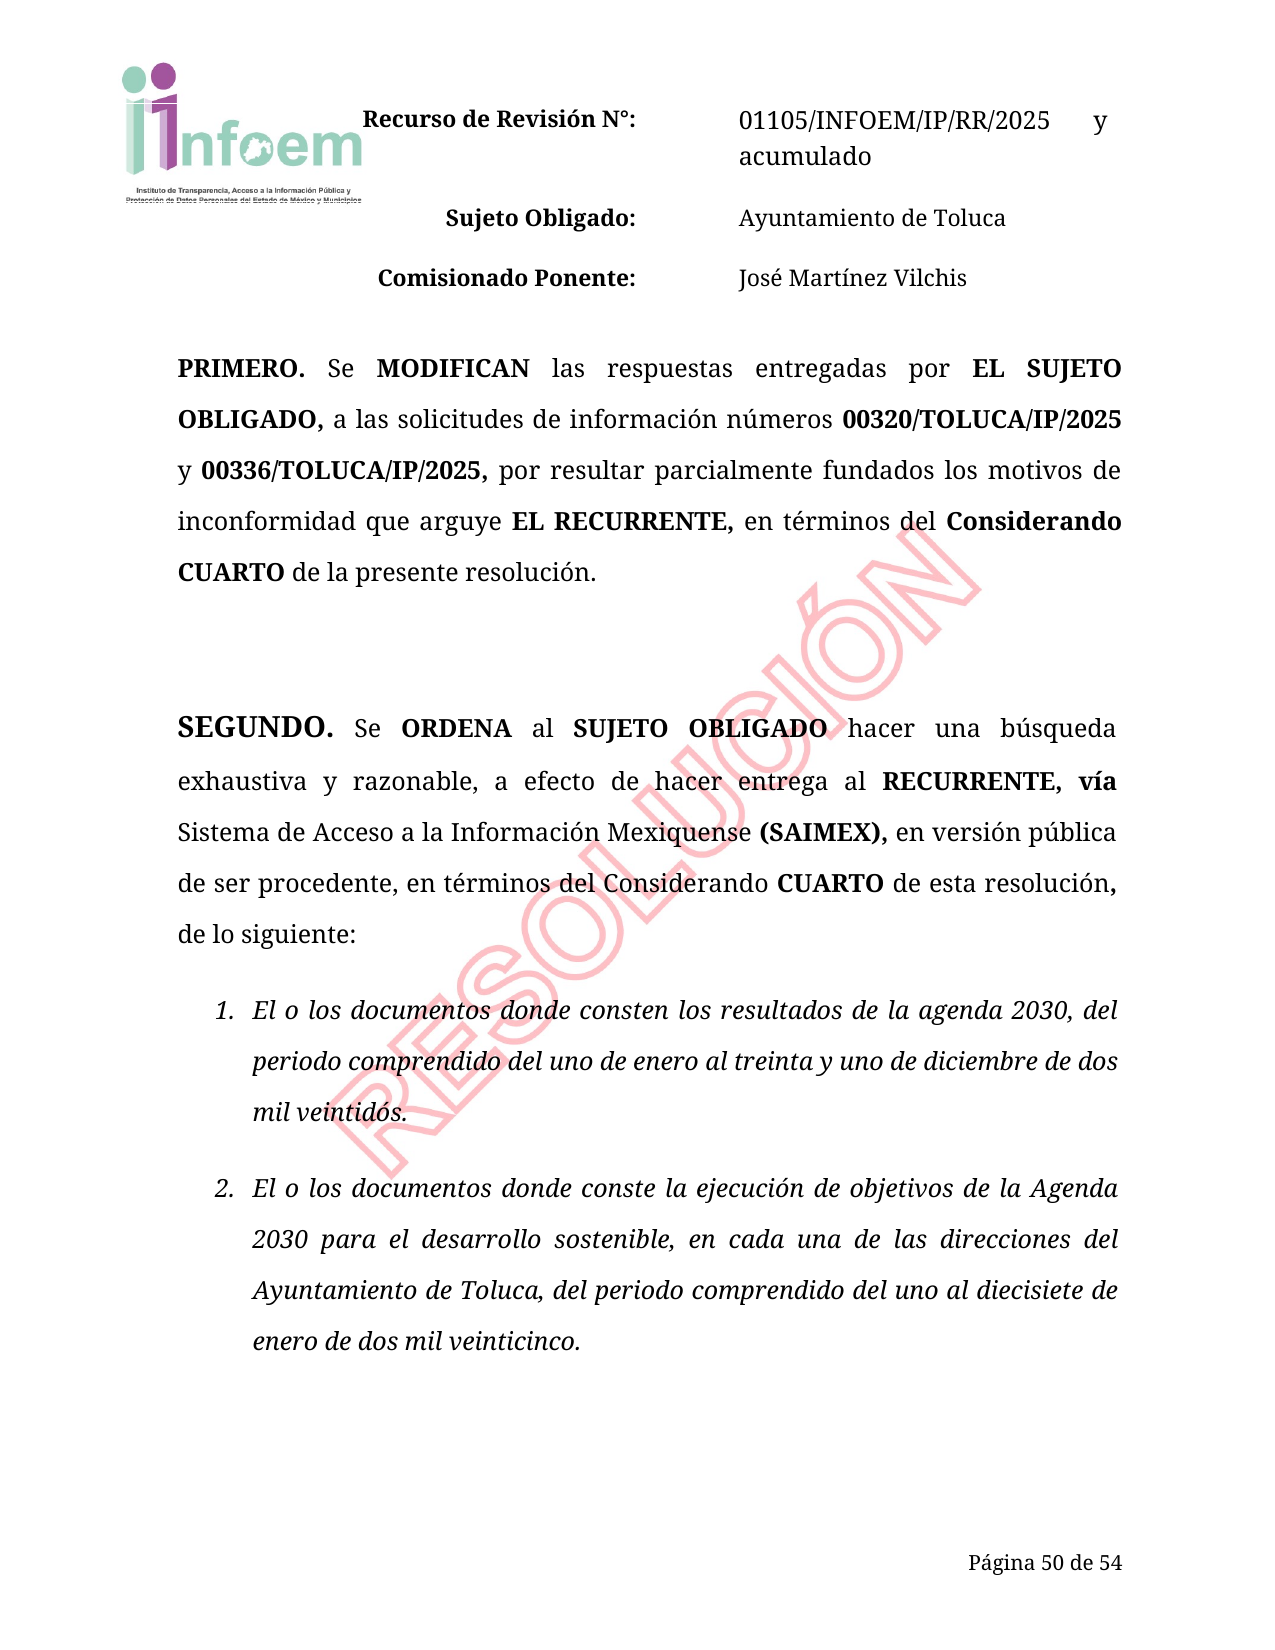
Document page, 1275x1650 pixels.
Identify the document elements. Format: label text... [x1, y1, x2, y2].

list El o los documentos donde consten los resultados de la agenda 2030, del periodo comprendido del uno de enero al treinta y uno de diciembre de dos mil veintidós. [215, 992, 1122, 1128]
text PRIMERO. Se MODIFICAN las respuestas entregadas por EL SUJETO OBLIGADO, a las solicitudes de información números 00320/TOLUCA/IP/2025 y 00336/TOLUCA/IP/2025, por resultar parcialmente fundados los motivos de inconformidad que arguye EL RECURRENTE, en términos del Considerando CUARTO de la presente resolución. [177, 350, 1122, 588]
list El o los documentos donde conste la ejecución de objetivos de la Agenda 2030 para el desarrollo sostenible, en cada una de las direcciones del Ayuntamiento de Toluca, del periodo comprendido del uno al diecisiete de enero de dos mil veinticinco. [215, 1171, 1122, 1358]
text SEGUNDO. Se ORDENA al SUJETO OBLIGADO hacer una búsqueda exhaustiva y razonable, a efecto de hacer entrega al RECURRENTE, vía Sistema de Acceso a la Información Mexiquense (SAIMEX), en versión pública de ser procedente, en términos del Considerando CUARTO de esta resolución, de lo siguiente: [177, 707, 1117, 950]
picture [3, 2, 1268, 1650]
